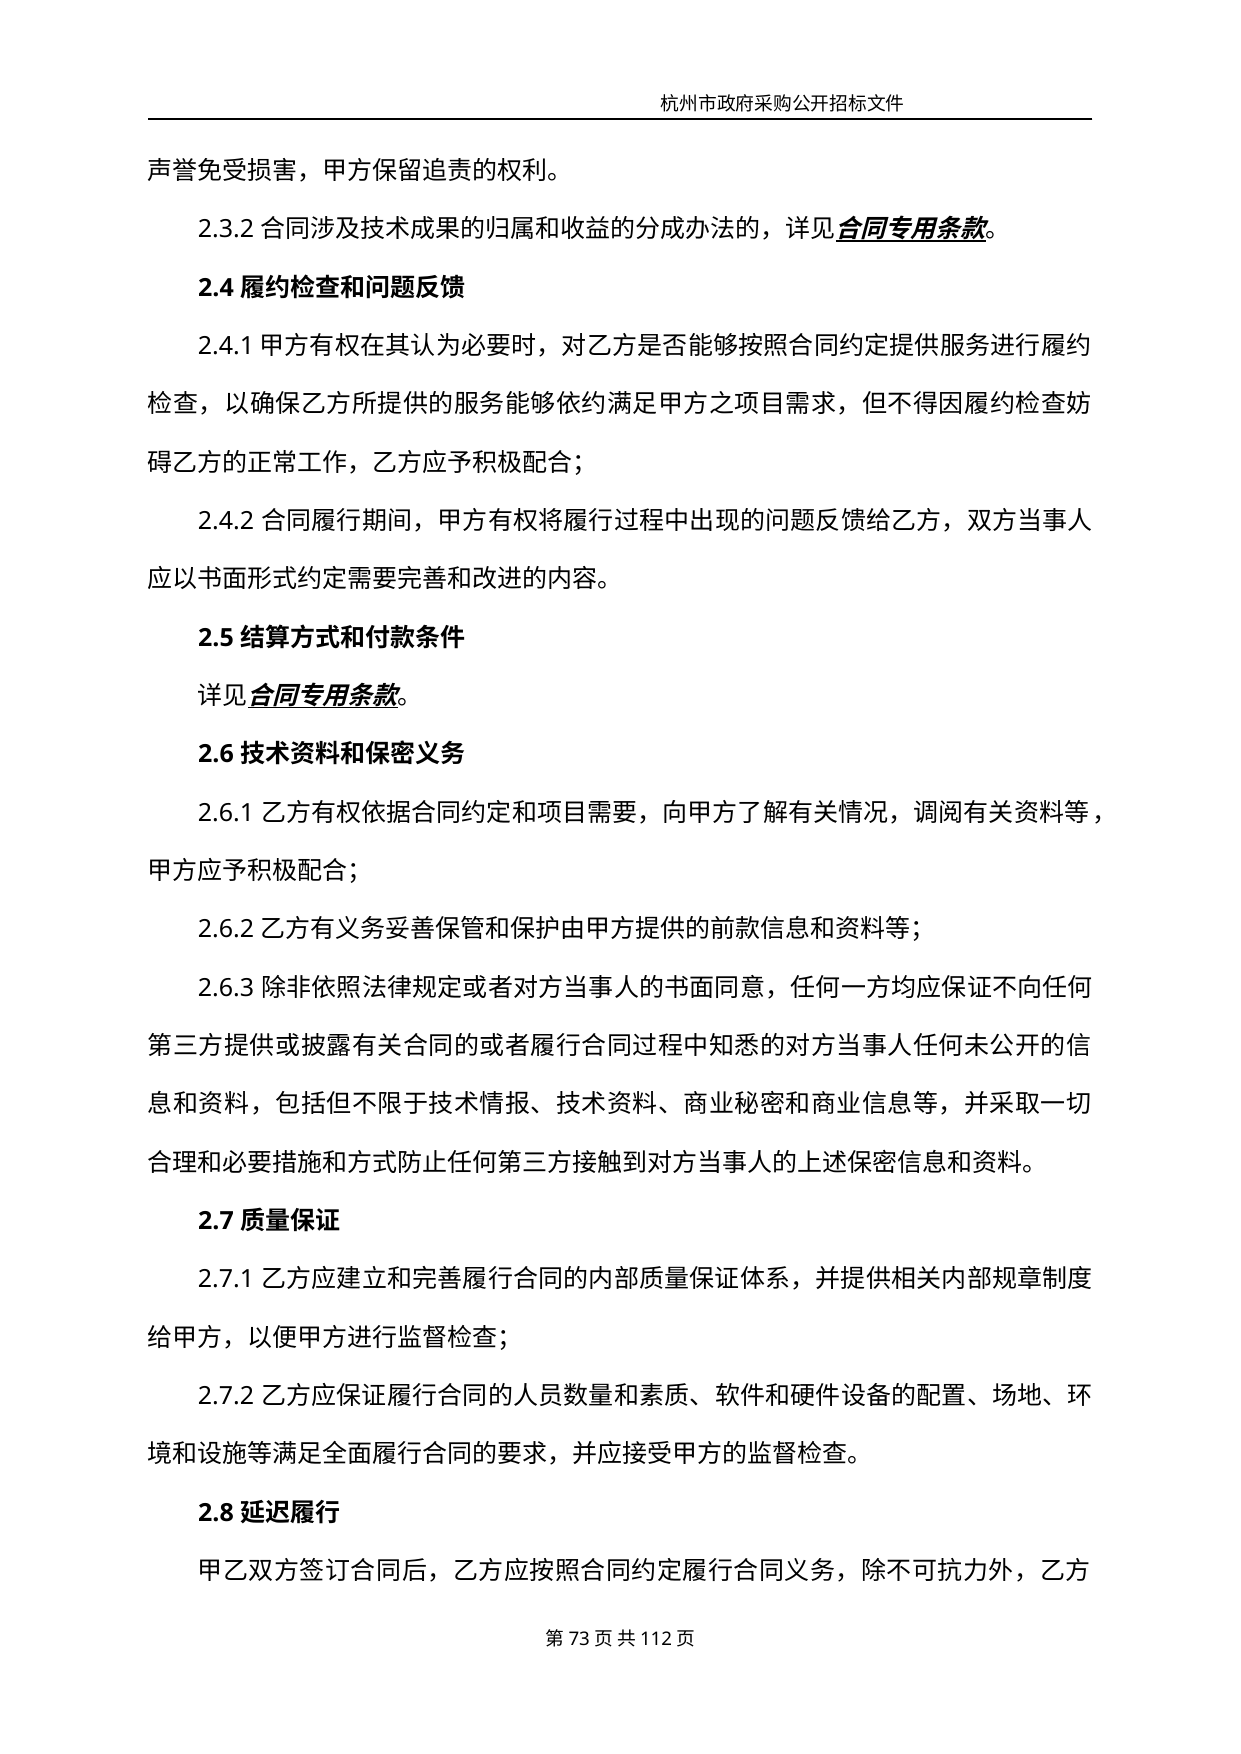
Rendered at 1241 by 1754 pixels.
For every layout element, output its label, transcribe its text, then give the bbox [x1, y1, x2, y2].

text 2.3.2 合同涉及技术成果的归属和收益的分成办法的，详见合同专用条款。 [148, 191, 1092, 249]
text 2.5 结算方式和付款条件 [148, 599, 1092, 658]
text 2.7.2 乙方应保证履行合同的人员数量和素质、软件和硬件设备的配置、场地、环境和设施等满足全面履行合同的要求，并应接受甲方的监督检查。 [148, 1358, 1092, 1474]
text 2.6.2 乙方有义务妥善保管和保护由甲方提供的前款信息和资料等； [148, 891, 1092, 949]
text 详见合同专用条款。 [148, 658, 1092, 716]
text 2.7.1 乙方应建立和完善履行合同的内部质量保证体系，并提供相关内部规章制度给甲方，以便甲方进行监督检查； [148, 1241, 1092, 1358]
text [148, 133, 1092, 191]
text 2.6.1 乙方有权依据合同约定和项目需要，向甲方了解有关情况，调阅有关资料等，甲方应予积极配合； [148, 774, 1092, 891]
text 2.6.3 除非依照法律规定或者对方当事人的书面同意，任何一方均应保证不向任何第三方提供或披露有关合同的或者履行合同过程中知悉的对方当事人任何未公开的信息和资料，包括但不限于技术情报、技术资料、商业秘密和商业信息等，并采取一切合理和必要措施和方式防止任何第三方接触到对方当事人的上述保密信息和资料。 [148, 949, 1092, 1183]
text 2.7 质量保证 [148, 1183, 1092, 1241]
text 2.6 技术资料和保密义务 [148, 716, 1092, 774]
text 2.4 履约检查和问题反馈 [148, 249, 1092, 308]
text 2.4.2 合同履行期间，甲方有权将履行过程中出现的问题反馈给乙方，双方当事人应以书面形式约定需要完善和改进的内容。 [148, 483, 1092, 599]
text 2.4.1甲方有权在其认为必要时，对乙方是否能够按照合同约定提供服务进行履约检查，以确保乙方所提供的服务能够依约满足甲方之项目需求，但不得因履约检查妨碍乙方的正常工作，乙方应予积极配合； [148, 308, 1092, 483]
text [148, 1533, 1092, 1591]
text 2.8 延迟履行 [148, 1474, 1092, 1533]
